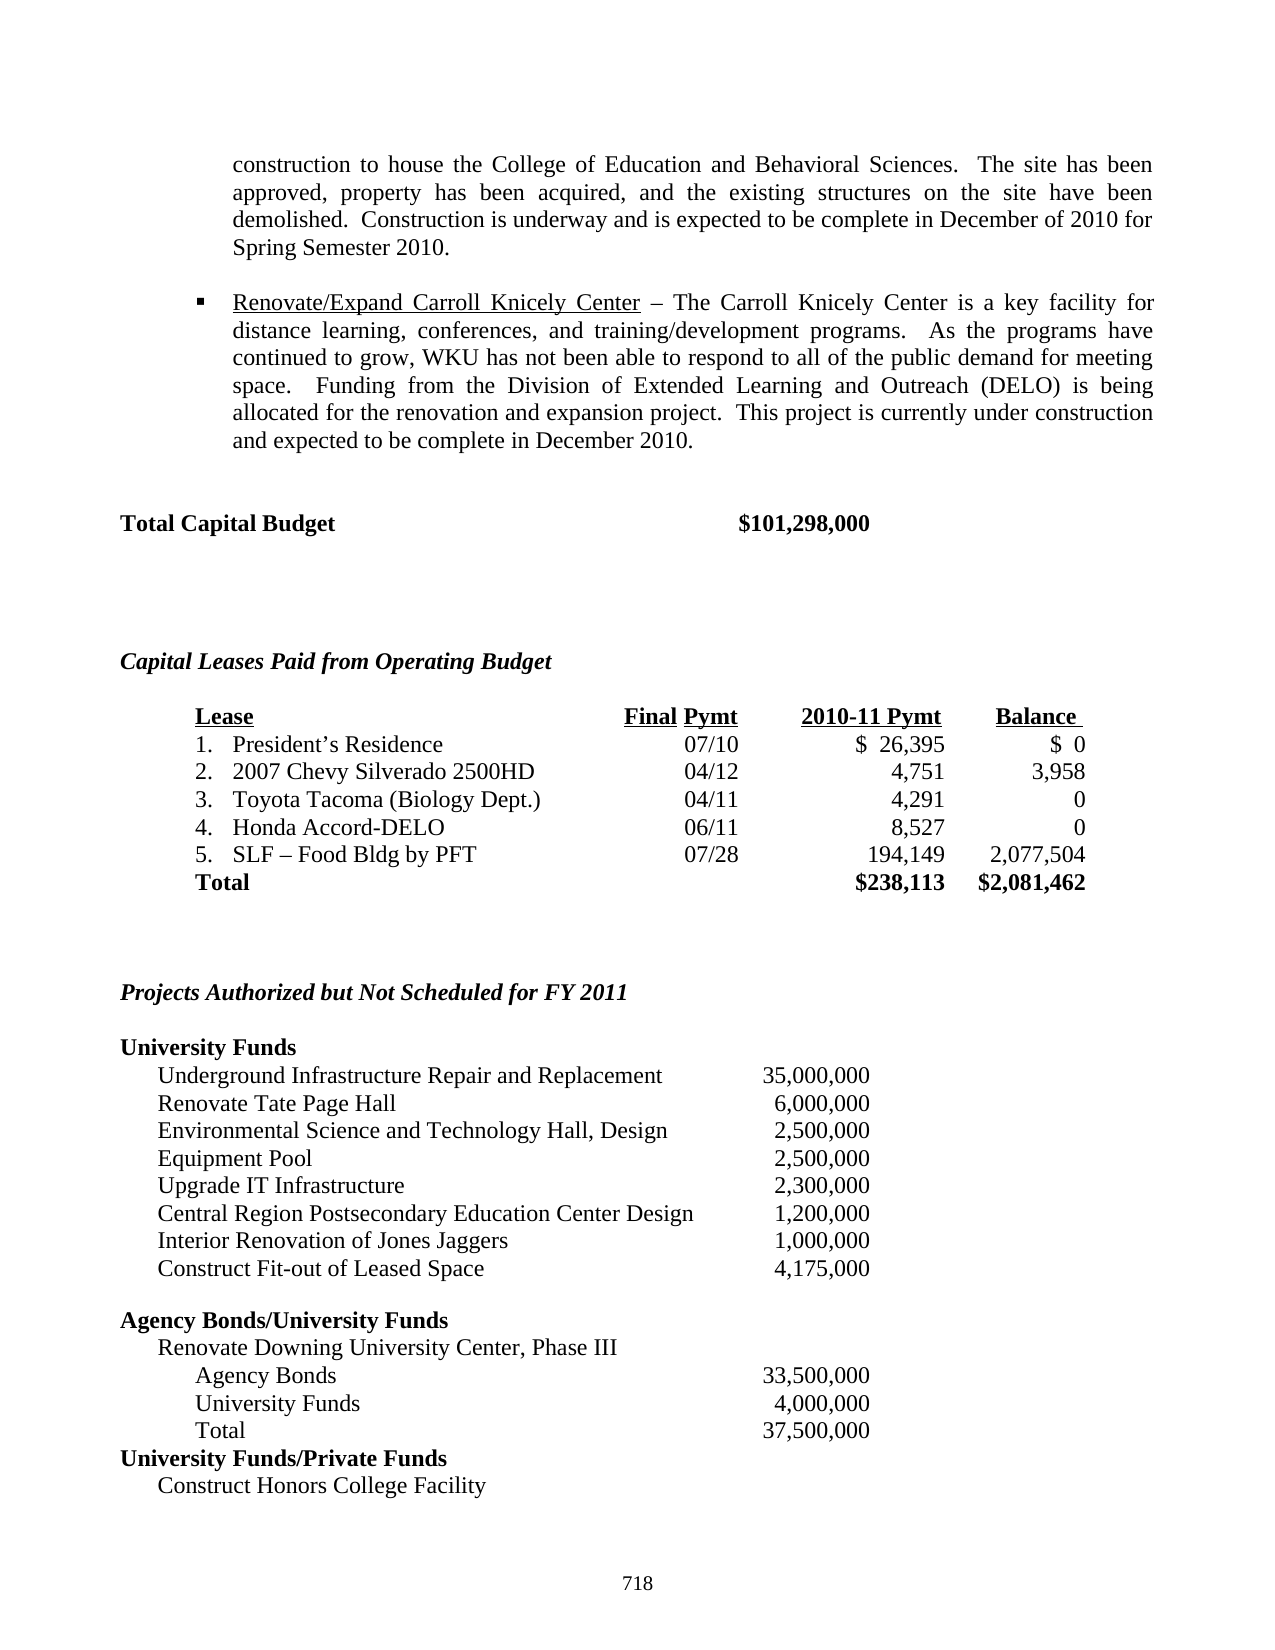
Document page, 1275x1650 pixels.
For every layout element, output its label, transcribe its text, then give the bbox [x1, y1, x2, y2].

list President’s Residence 07/10 $ 26,395 $ 0 [195, 730, 1138, 757]
text University Funds/Private Funds [120, 1444, 1138, 1471]
text Construct Fit-out of Leased Space 4,175,000 [120, 1254, 1138, 1282]
text Total 37,500,000 [120, 1416, 1138, 1444]
text Environmental Science and Technology Hall, Design 2,500,000 [120, 1116, 1138, 1144]
text Capital Leases Paid from Operating Budget [120, 647, 1138, 674]
text Construct Honors College Facility [120, 1471, 1138, 1499]
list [195, 150, 1155, 260]
text Equipment Pool 2,500,000 [120, 1144, 1138, 1171]
text Agency Bonds/University Funds [120, 1306, 1138, 1333]
list Toyota Tacoma (Biology Dept.) 04/11 4,291 0 [195, 785, 1138, 812]
text Upgrade IT Infrastructure 2,300,000 [120, 1171, 1138, 1199]
text Renovate Downing University Center, Phase III [120, 1333, 1138, 1361]
text University Funds [120, 1033, 1138, 1061]
text Projects Authorized but Not Scheduled for FY 2011 [120, 978, 1138, 1006]
text Total Capital Budget $101,298,000 [120, 509, 1138, 536]
text Underground Infrastructure Repair and Replacement 35,000,000 [120, 1061, 1138, 1088]
list Honda Accord-DELO 06/11 8,527 0 [195, 812, 1138, 840]
text Renovate Tate Page Hall 6,000,000 [120, 1088, 1138, 1116]
text Total $238,113 $2,081,462 [157, 868, 1138, 895]
text Agency Bonds 33,500,000 [120, 1361, 1138, 1389]
list SLF – Food Bldg by PFT 07/28 194,149 2,077,504 [195, 840, 1138, 868]
list 2007 Chevy Silverado 2500HD 04/12 4,751 3,958 [195, 757, 1138, 785]
text Central Region Postsecondary Education Center Design 1,200,000 [120, 1199, 1138, 1227]
text Lease Final Pymt 2010-11 Pymt Balance [195, 702, 1249, 730]
list Renovate/Expand Carroll Knicely Center – The Carroll Knicely Center is a key facility for distance learning, conferences, and training/development programs. As the programs have continued to grow, WKU has not been able to respond to all of the public demand for meeting space. Funding from the Division of Extended Learning and Outreach (DELO) is being allocated for the renovation and expansion project. This project is currently under construction and expected to be complete in December 2010. [195, 288, 1155, 454]
text University Funds 4,000,000 [120, 1389, 1138, 1416]
text Interior Renovation of Jones Jaggers 1,000,000 [120, 1227, 1138, 1254]
